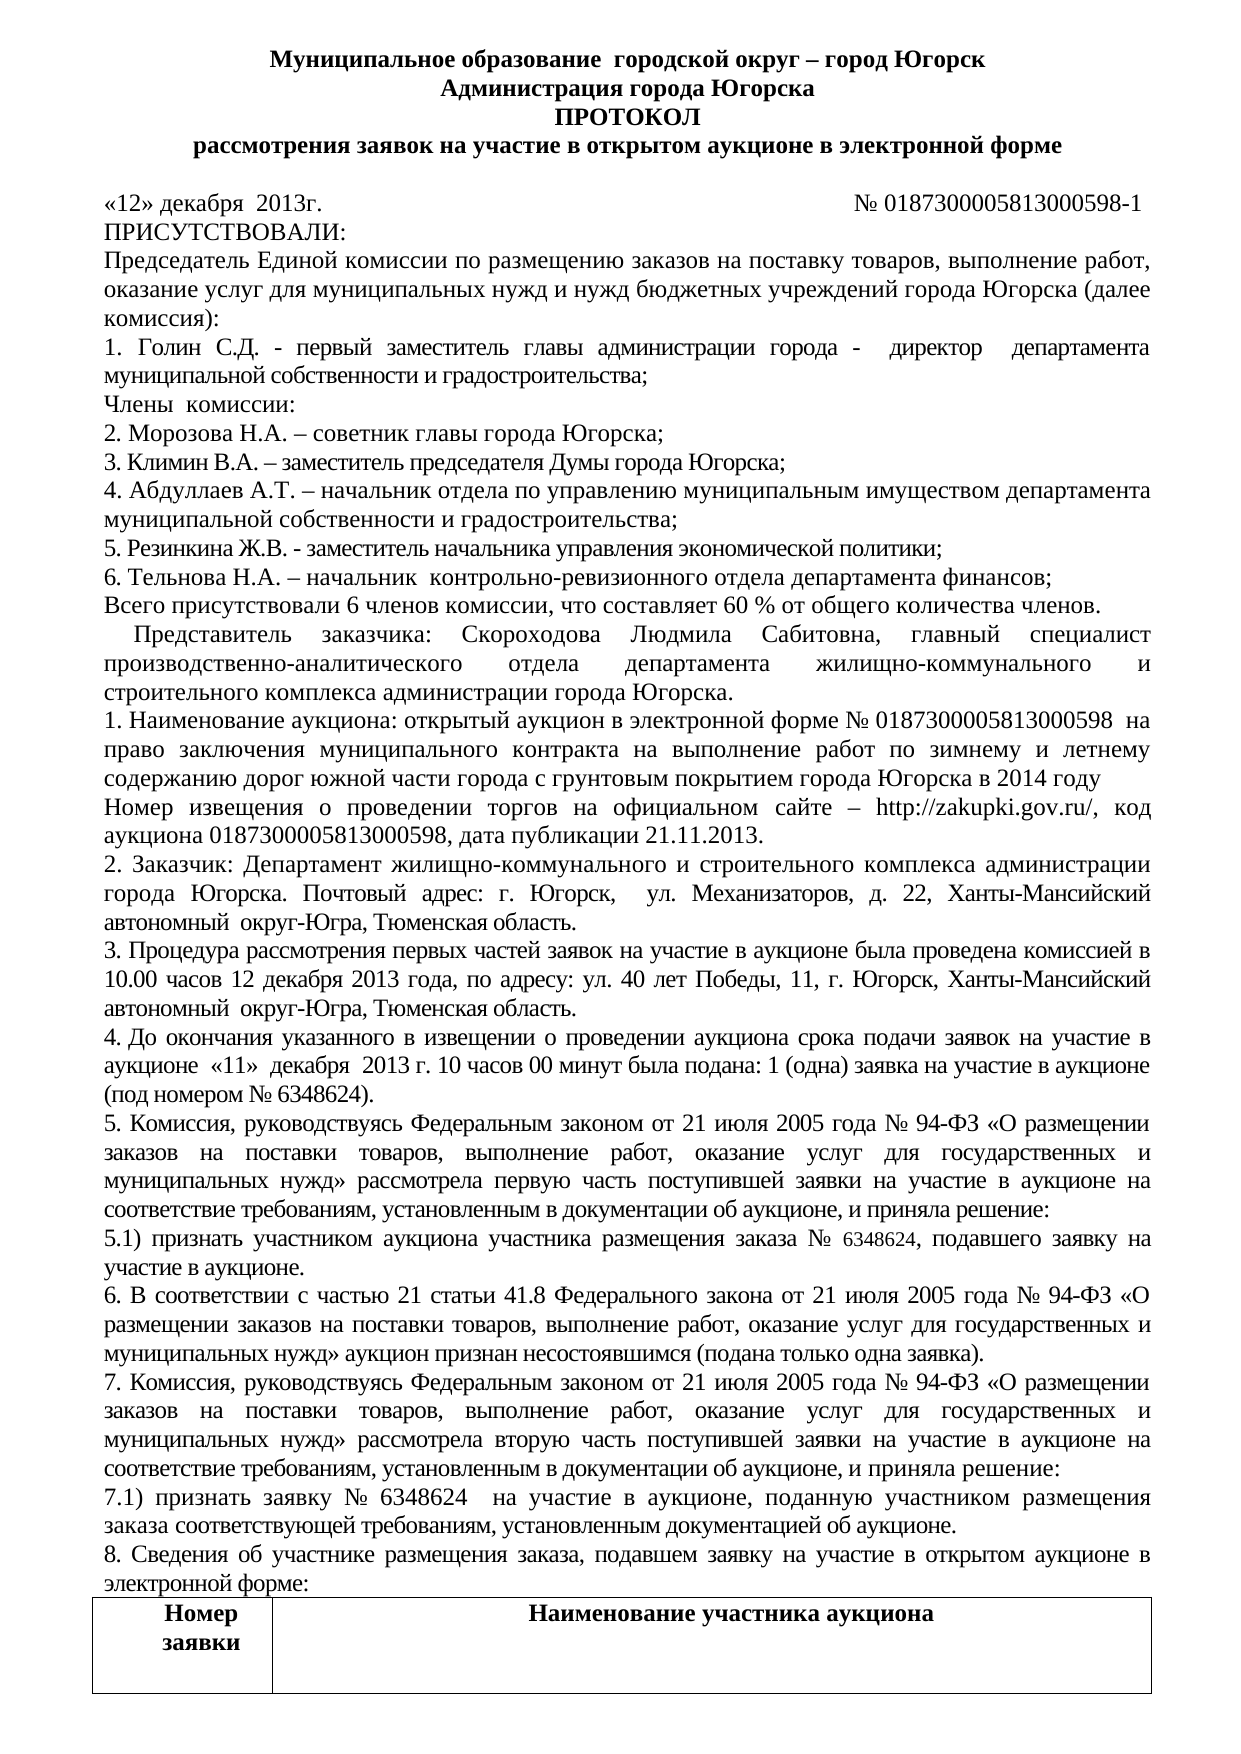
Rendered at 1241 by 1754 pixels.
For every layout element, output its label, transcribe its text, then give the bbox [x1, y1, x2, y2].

text Председатель Единой комиссии по размещению заказов на поставку товаров, выполнение работ, оказание услуг для муниципальных нужд и нужд бюджетных учреждений города Югорска (далее комиссия): [103, 246, 1152, 332]
table_header Наименование участника аукциона [273, 1598, 1151, 1692]
text 6. Тельнова Н.А. – начальник контрольно-ревизионного отдела департамента финансов; [103, 562, 1152, 591]
text 3. Процедура рассмотрения первых частей заявок на участие в аукционе была проведена комиссией в 10.00 часов 12 декабря 2013 года, по адресу: ул. 40 лет Победы, . Югорск, Ханты-Мансийский автономный округ-Югра, Тюменская область. [103, 936, 1152, 1022]
text 5. Резинкина Ж.В. - заместитель начальника управления экономической политики; [103, 533, 1152, 562]
text 2. Заказчик: Департамент жилищно-коммунального и строительного комплекса администрации города Югорска. Почтовый адрес: г. Югорск, ул. Механизаторов, д. 22, Ханты-Мансийский автономный округ-Югра, Тюменская область. [103, 849, 1152, 936]
text 1. Голин С.Д. - первый заместитель главы администрации города - директор департамента муниципальной собственности и градостроительства; [103, 332, 1152, 389]
table_header Номер заявки [93, 1598, 272, 1692]
text Муниципальное образование городской округ – город Югорск [103, 44, 1152, 73]
text 4. До окончания указанного в извещении о проведении аукциона срока подачи заявок на участие в аукционе «11» декабря 2013 г. 10 часов 00 минут была подана: 1 (одна) заявка на участие в аукционе (под номером № 6348624). [103, 1022, 1152, 1108]
text 1. Наименование аукциона: открытый аукцион в электронной форме № 0187300005813000598 на право заключения муниципального контракта на выполнение работ по зимнему и летнему содержанию дорог южной части города с грунтовым покрытием города Югорска в 2014 году [103, 706, 1152, 792]
text 7.1) признать заявку № 6348624 на участие в аукционе, поданную участником размещения заказа соответствующей требованиям, установленным документацией об аукционе. [103, 1482, 1152, 1539]
text 8. Сведения об участнике размещения заказа, подавшем заявку на участие в открытом аукционе в электронной форме: [103, 1539, 1152, 1597]
text 3. Климин В.А. – заместитель председателя Думы города Югорска; [103, 447, 1152, 476]
text Члены комиссии: [103, 389, 1152, 418]
text 5. Комиссия, руководствуясь Федеральным законом от 21 июля 2005 года № 94-ФЗ «О размещении заказов на поставки товаров, выполнение работ, оказание услуг для государственных и муниципальных нужд» рассмотрела первую часть поступившей заявки на участие в аукционе на соответствие требованиям, установленным в документации об аукционе, и приняла решение: [103, 1108, 1152, 1223]
text 4. Абдуллаев А.Т. – начальник отдела по управлению муниципальным имуществом департамента муниципальной собственности и градостроительства; [103, 476, 1152, 533]
text Номер извещения о проведении торгов на официальном сайте – http://zakupki.gov.ru/, код аукциона 0187300005813000598, дата публикации 21.11.2013. [103, 792, 1152, 849]
text ПРОТОКОЛ [103, 102, 1152, 131]
text 5.1) признать участником аукциона участника размещения заказа № 6348624, подавшего заявку на участие в аукционе. [103, 1223, 1152, 1281]
text 6. В соответствии с частью 21 статьи 41.8 Федерального закона от 21 июля 2005 года № 94-ФЗ «О размещении заказов на поставки товаров, выполнение работ, оказание услуг для государственных и муниципальных нужд» аукцион признан несостоявшимся (подана только одна заявка). [103, 1281, 1152, 1367]
text 7. Комиссия, руководствуясь Федеральным законом от 21 июля 2005 года № 94-ФЗ «О размещении заказов на поставки товаров, выполнение работ, оказание услуг для государственных и муниципальных нужд» рассмотрела вторую часть поступившей заявки на участие в аукционе на соответствие требованиям, установленным в документации об аукционе, и приняла решение: [103, 1367, 1152, 1482]
text Администрация города Югорска [103, 73, 1152, 102]
text «12» декабря 2013г. № 0187300005813000598-1 [103, 188, 1152, 217]
text Представитель заказчика: Скороходова Людмила Сабитовна, главный специалист производственно-аналитического отдела департамента жилищно-коммунального и строительного комплекса администрации города Югорска. [103, 619, 1152, 706]
text 2. Морозова Н.А. – советник главы города Югорска; [103, 418, 1152, 447]
text рассмотрения заявок на участие в открытом аукционе в электронной форме [103, 131, 1152, 159]
text Всего присутствовали 6 членов комиссии, что составляет 60 % от общего количества членов. [103, 591, 1152, 619]
list ПРИСУТСТВОВАЛИ: [103, 217, 1152, 246]
